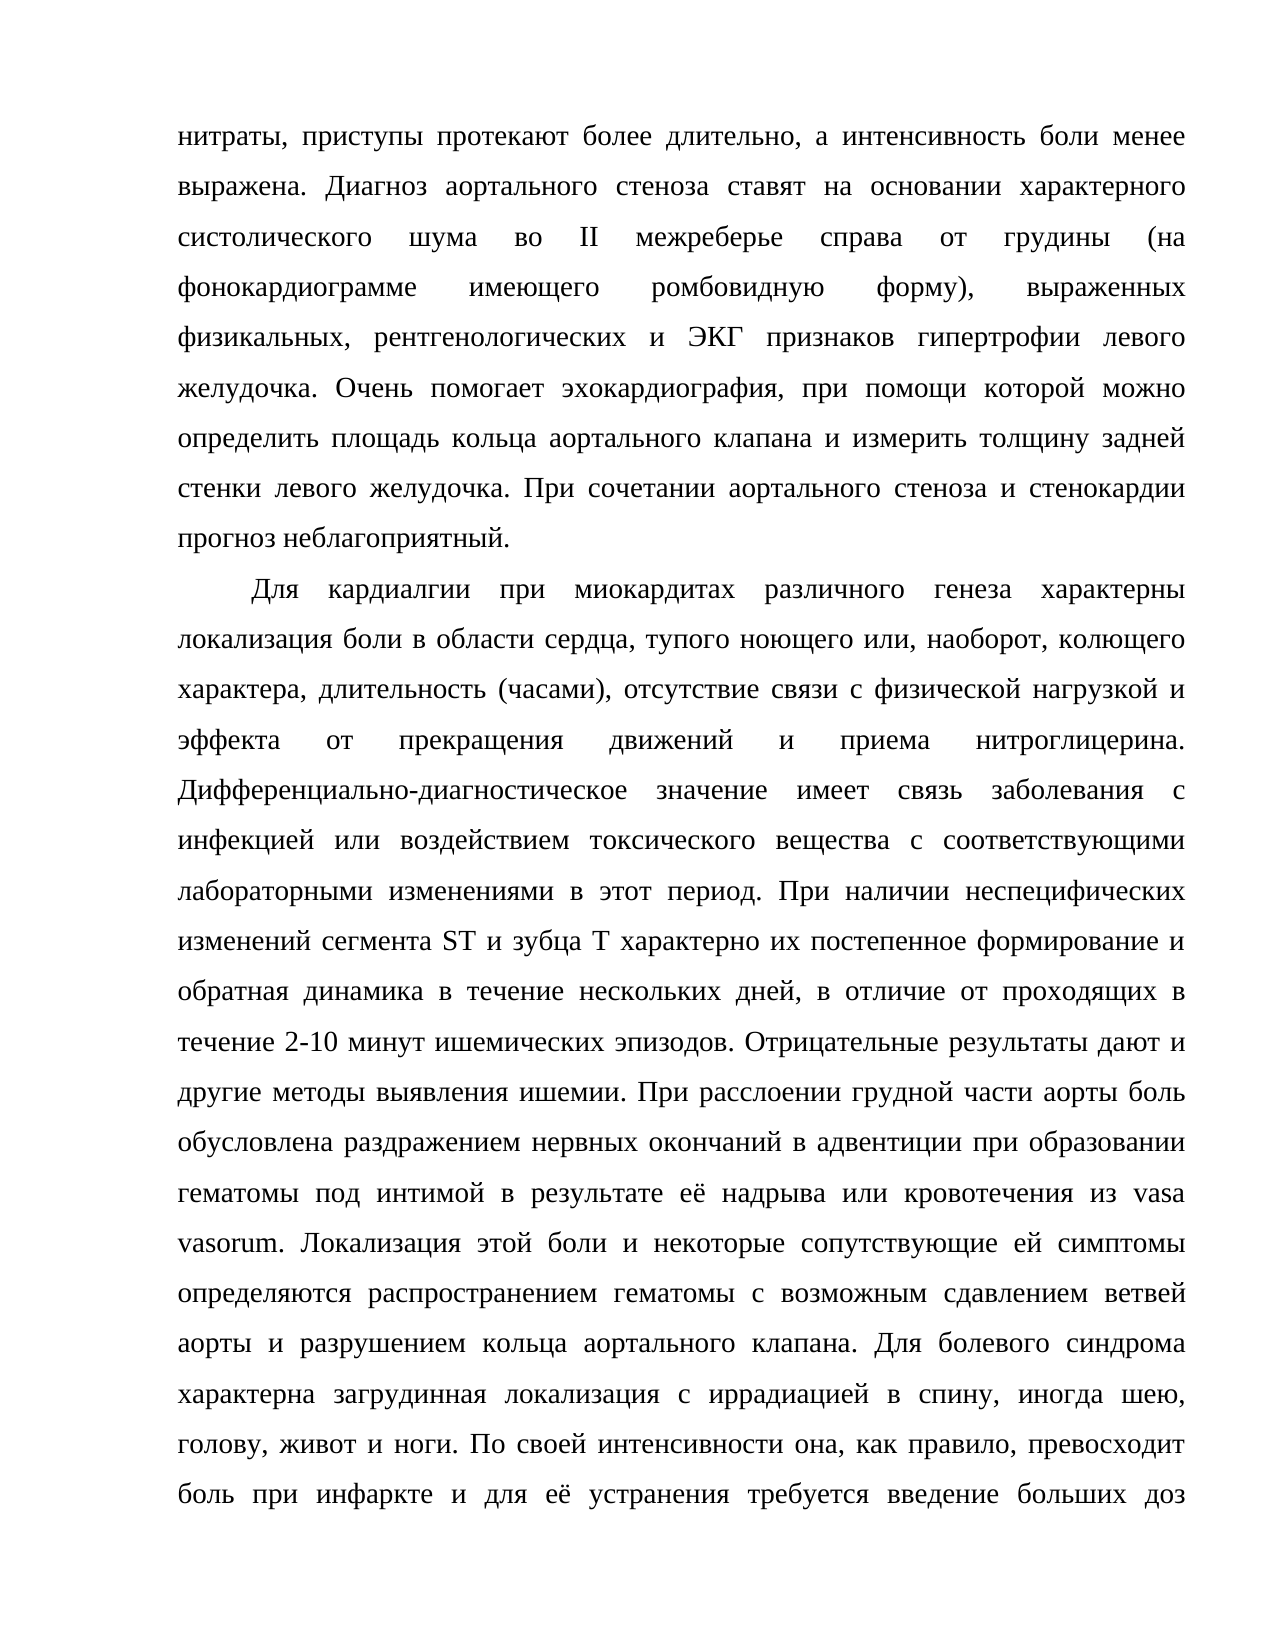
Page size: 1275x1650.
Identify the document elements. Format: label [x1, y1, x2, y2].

text [177, 571, 1186, 1510]
text [177, 118, 1186, 554]
